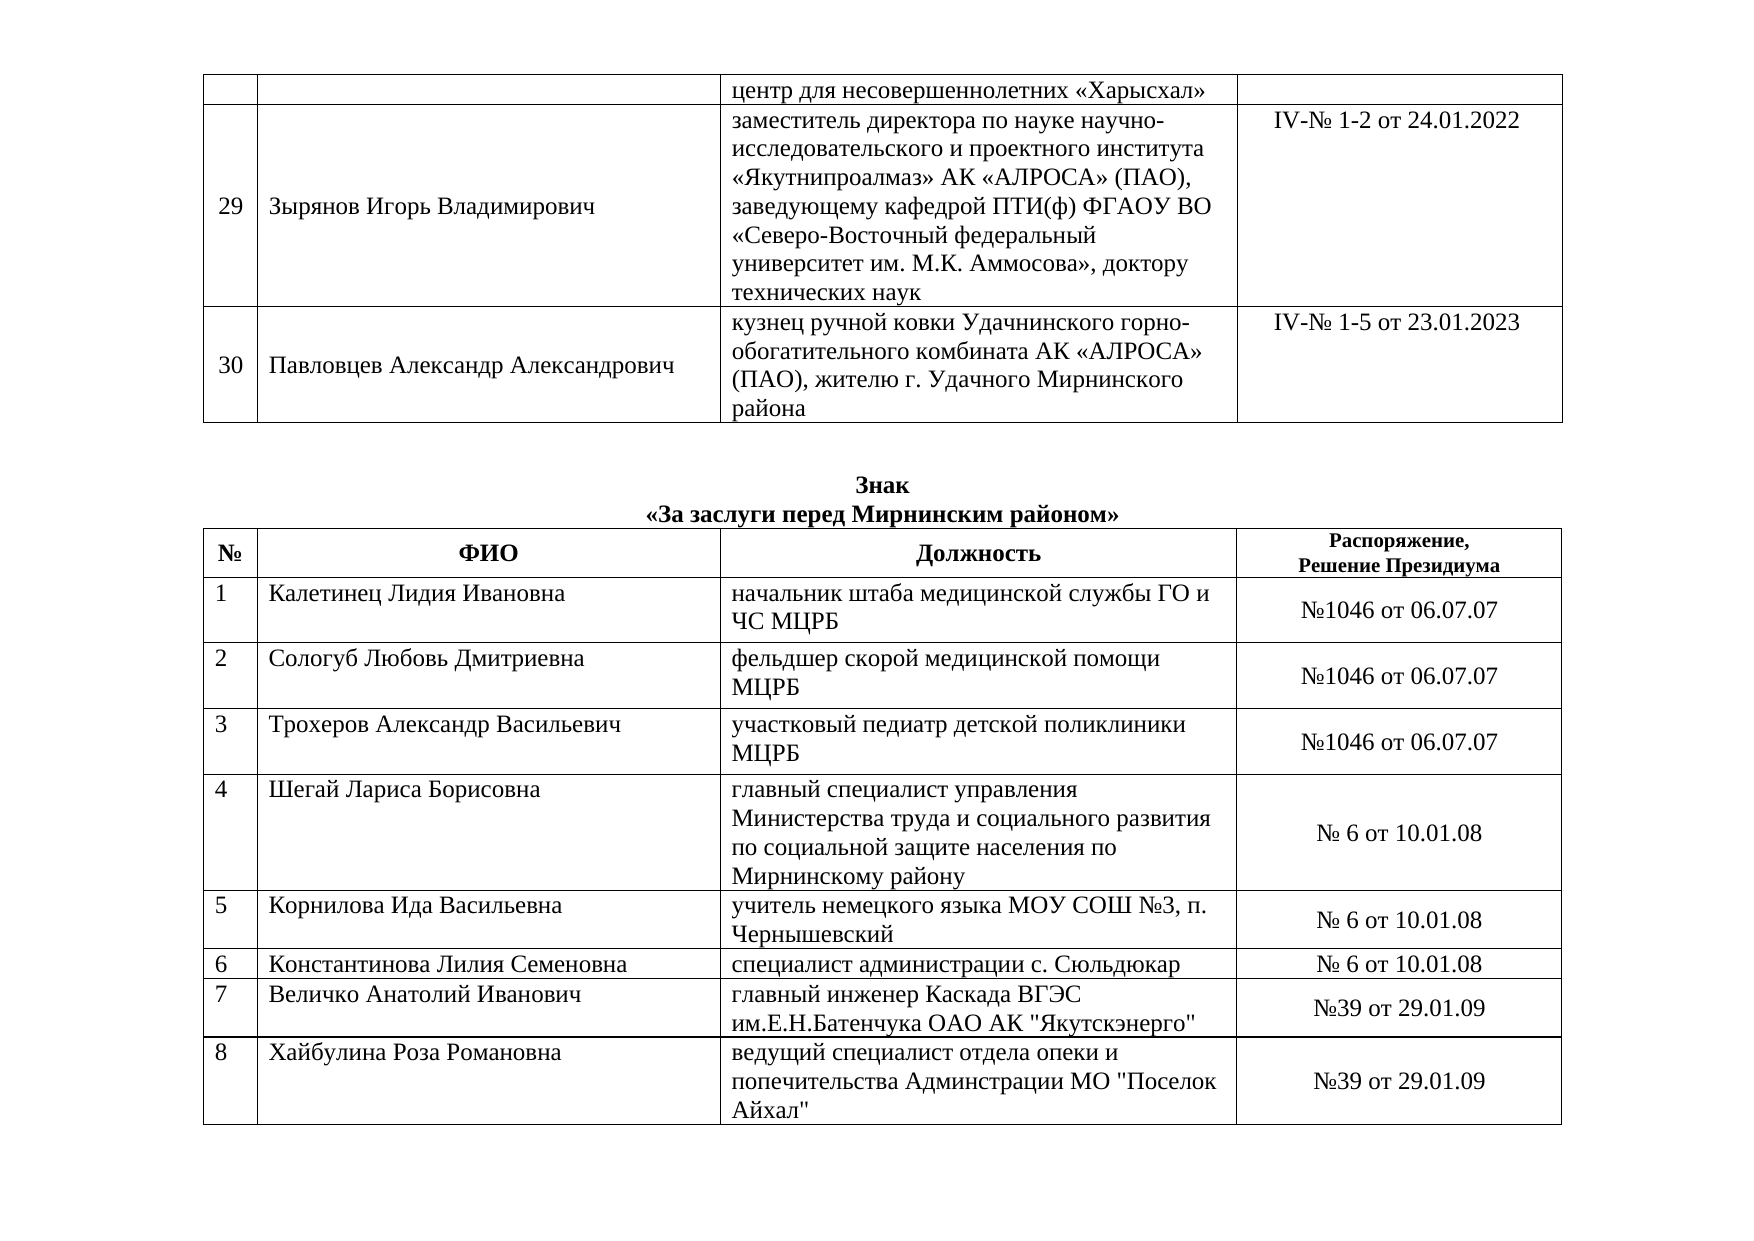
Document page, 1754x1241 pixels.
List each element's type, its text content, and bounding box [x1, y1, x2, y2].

table_cell учитель немецкого языка МОУ СОШ №3, п. Чернышевский [721, 891, 1236, 948]
table_cell № 6 от 10.01.08 [1237, 891, 1561, 948]
table_cell Зырянов Игорь Владимирович [258, 105, 720, 306]
table_cell Трохеров Александр Васильевич [258, 709, 720, 773]
table_cell IV-№ 1-2 от 24.01.2022 [1238, 105, 1562, 306]
table_cell ФИО [258, 529, 720, 577]
table_cell главный специалист управления Министерства труда и социального развития по социальной защите населения по Мирнинскому району [721, 775, 1236, 889]
table_header Знак «За заслуги перед Мирнинским районом» [203, 470, 1562, 527]
table_cell 30 [204, 307, 257, 422]
table_cell начальник штаба медицинской службы ГО и ЧС МЦРБ [721, 578, 1236, 642]
table_cell специалист администрации с. Сюльдюкар [721, 949, 1236, 978]
table_cell 3 [204, 709, 257, 773]
table_cell 2 [204, 643, 257, 708]
table_cell №39 от 29.01.09 [1237, 979, 1561, 1036]
table_cell 5 [204, 891, 257, 948]
table_cell №1046 от 06.07.07 [1237, 643, 1561, 708]
table_cell № [204, 529, 257, 577]
table_cell №1046 от 06.07.07 [1237, 709, 1561, 773]
table_cell 1 [204, 578, 257, 642]
table_cell Сологуб Любовь Дмитриевна [258, 643, 720, 708]
table_cell фельдшер скорой медицинской помощи МЦРБ [721, 643, 1236, 708]
table_cell заместитель директора по науке научно-исследовательского и проектного института «Якутнипроалмаз» АК «АЛРОСА» (ПАО), заведующему кафедрой ПТИ(ф) ФГАОУ ВО «Северо-Восточный федеральный университет им. М.К. Аммосова», доктору технических наук [721, 105, 1237, 306]
table_cell главный инженер Каскада ВГЭС им.Е.Н.Батенчука ОАО АК "Якутскэнерго" [721, 979, 1236, 1036]
table_cell 4 [204, 775, 257, 889]
table_cell Константинова Лилия Семеновна [258, 949, 720, 978]
table_cell Должность [721, 529, 1236, 577]
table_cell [1238, 75, 1562, 104]
table_cell участковый педиатр детской поликлиники МЦРБ [721, 709, 1236, 773]
table_cell IV-№ 1-5 от 23.01.2023 [1238, 307, 1562, 422]
table_cell 6 [204, 949, 257, 978]
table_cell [721, 75, 1237, 104]
table_cell 28 [204, 75, 257, 104]
table_cell Корнилова Ида Васильевна [258, 891, 720, 948]
table_cell ведущий специалист отдела опеки и попечительства Админстрации МО "Поселок Айхал" [721, 1038, 1236, 1124]
table_cell Хайбулина Роза Романовна [258, 1038, 720, 1124]
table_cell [258, 75, 720, 104]
table_cell Величко Анатолий Иванович [258, 979, 720, 1036]
table_cell 29 [204, 105, 257, 306]
table_cell Калетинец Лидия Ивановна [258, 578, 720, 642]
table_cell 7 [204, 979, 257, 1036]
table_cell кузнец ручной ковки Удачнинского горно-обогатительного комбината АК «АЛРОСА» (ПАО), жителю г. Удачного Мирнинского района [721, 307, 1237, 422]
table_cell №1046 от 06.07.07 [1237, 578, 1561, 642]
table_cell Павловцев Александр Александрович [258, 307, 720, 422]
table_cell Шегай Лариса Борисовна [258, 775, 720, 889]
table_cell Распоряжение, Решение Президиума [1237, 529, 1561, 577]
table_cell № 6 от 10.01.08 [1237, 949, 1561, 978]
table_cell №39 от 29.01.09 [1237, 1038, 1561, 1124]
table_cell № 6 от 10.01.08 [1237, 775, 1561, 889]
table_cell 8 [204, 1038, 257, 1124]
